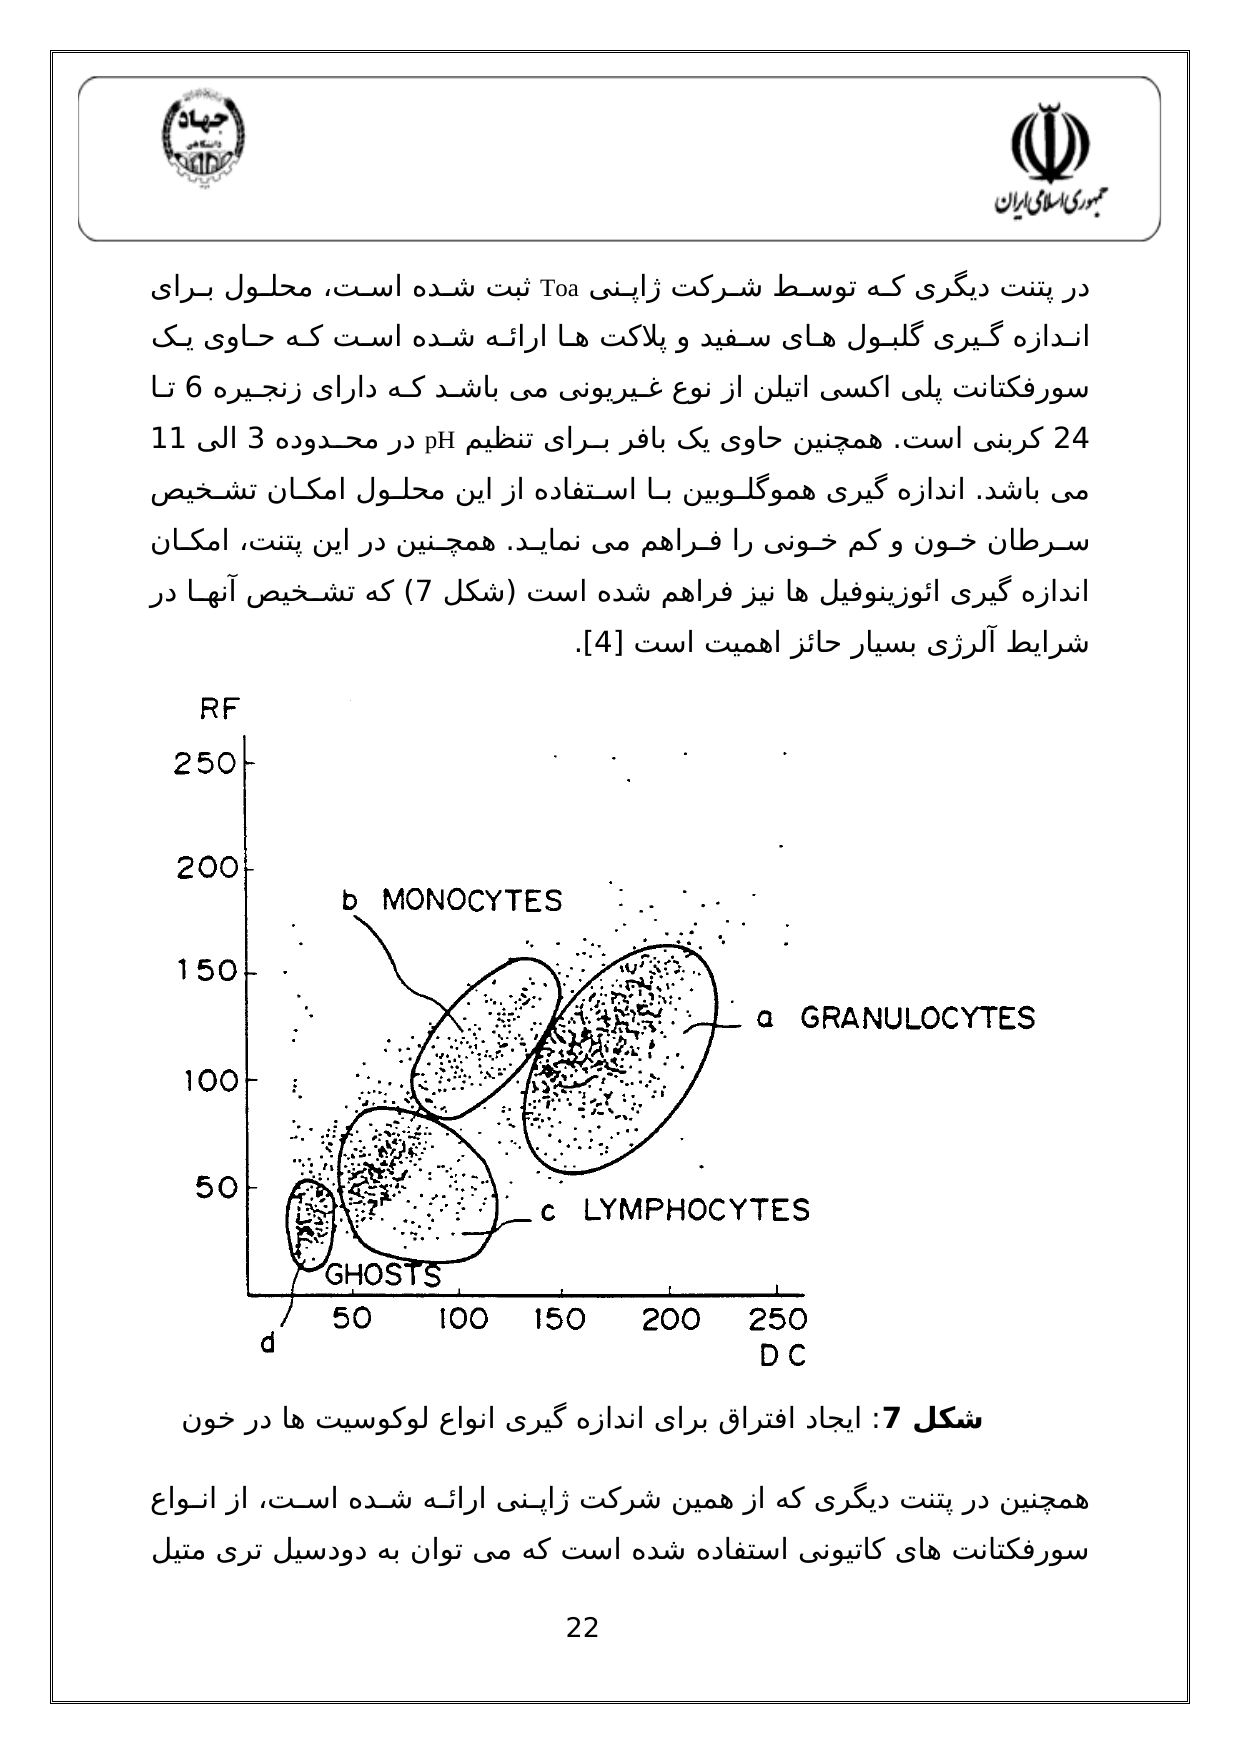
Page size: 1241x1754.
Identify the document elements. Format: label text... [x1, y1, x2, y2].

text در پتنت دیگری که توسط شرکت ژاپنی Toa ثبت شده است، محلول برای اندازه گیری گلبول های سفید و پلاکت ها ارائه شده است که حاوی یک سورفکتانت پلی اکسی اتیلن از نوع غیریونی می باشد که دارای زنجیره 6 تا 24 کربنی است. همچنین حاوی یک بافر برای تنظیم pH در محدوده 3 الی 11 می باشد. اندازه گیری هموگلوبین با استفاده از این محلول امکان تشخیص سرطان خون و کم خونی را فراهم می نماید. همچنین در این پتنت، امکان اندازه گیری ائوزینوفیل ها نیز فراهم شده است (شکل 7) که تشخیص آنها در شرایط آلرژی بسیار حائز اهمیت است [4]. [150, 240, 1090, 659]
text شکل 7: ایجاد افتراق برای اندازه گیری انواع لوکوسیت ها در خون [150, 1401, 1090, 1435]
picture [76, 76, 1160, 240]
